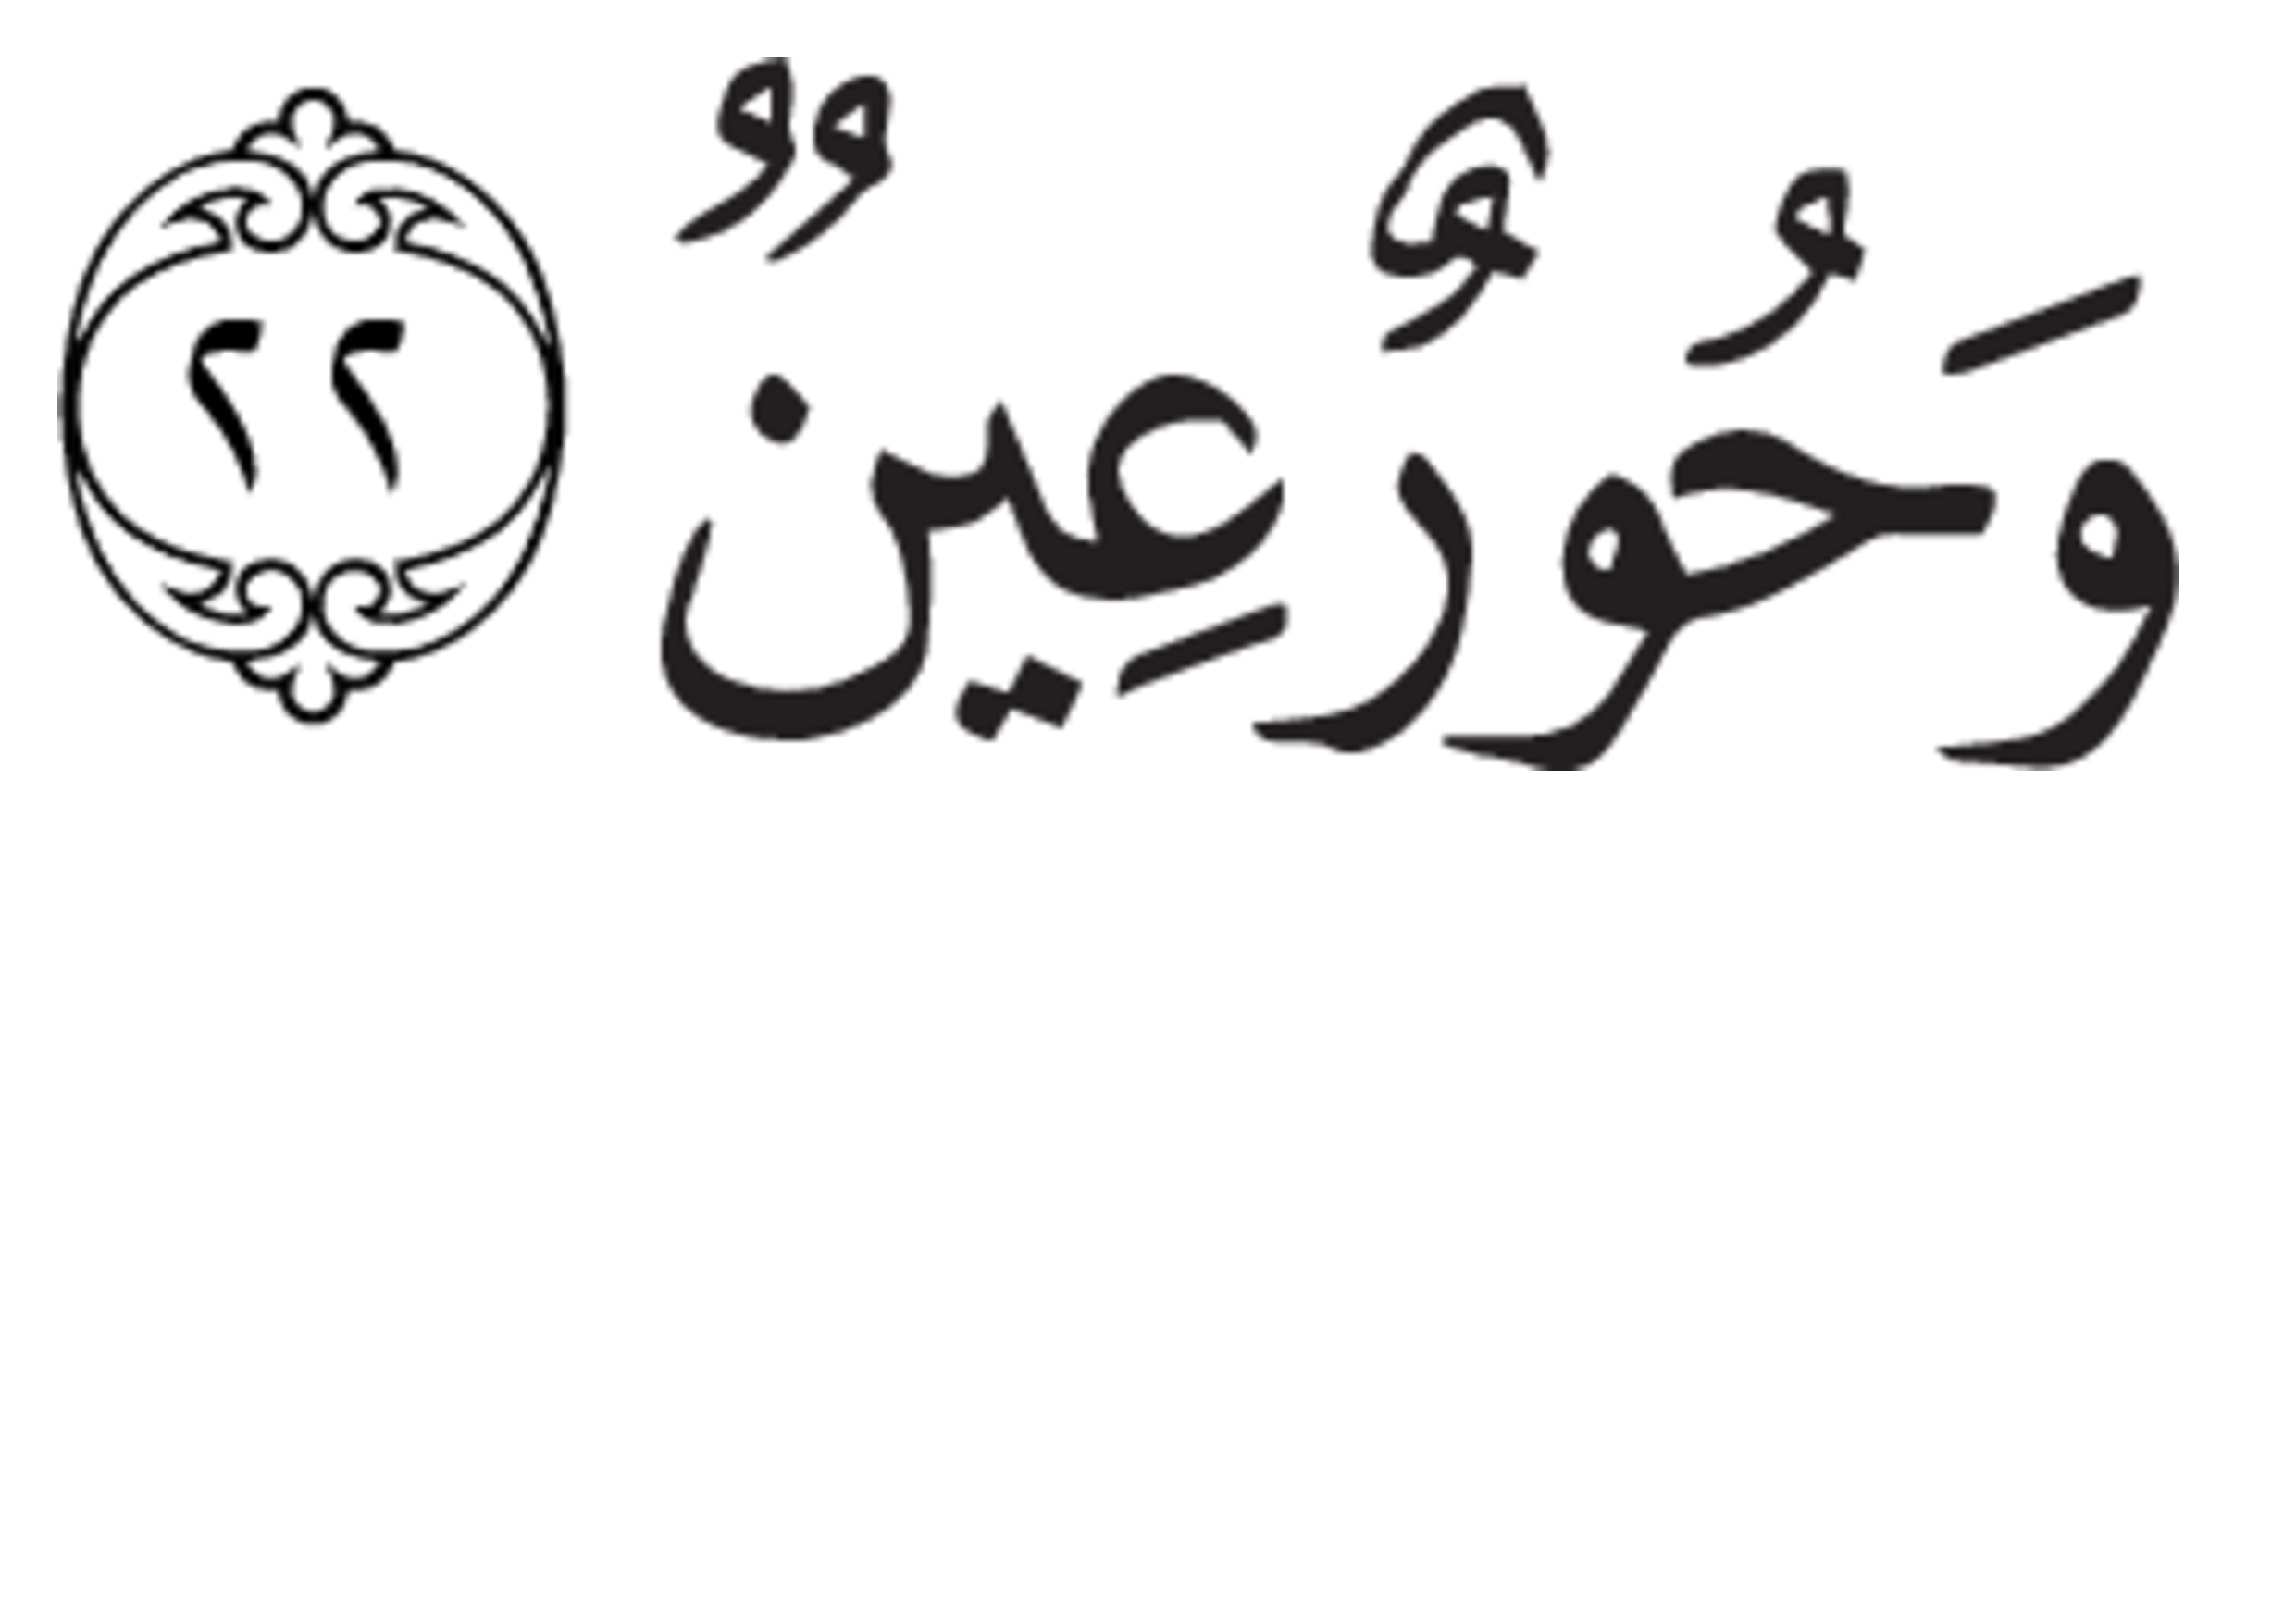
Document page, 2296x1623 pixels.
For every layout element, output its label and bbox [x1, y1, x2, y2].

picture [57, 57, 2179, 771]
